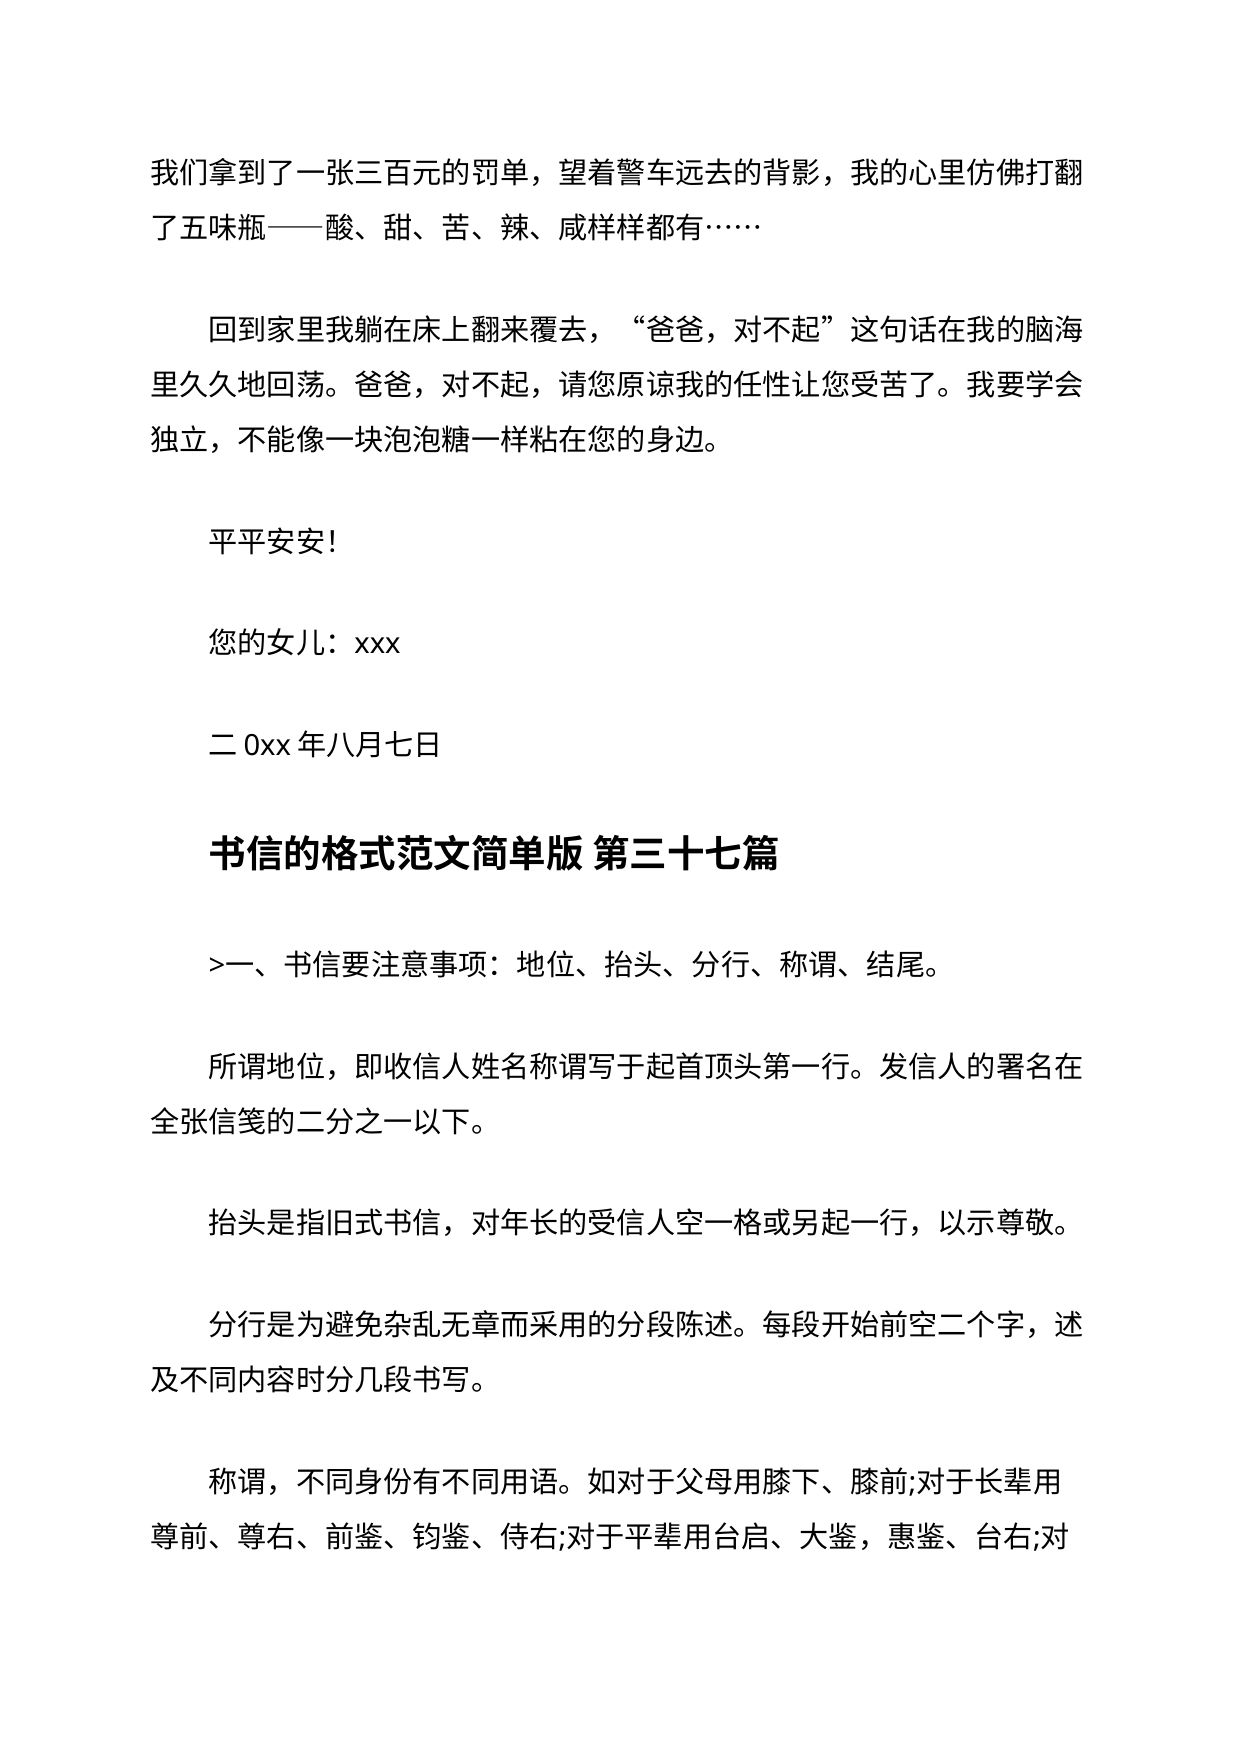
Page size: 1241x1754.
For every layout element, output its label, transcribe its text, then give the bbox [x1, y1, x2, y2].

text 抬头是指旧式书信，对年长的受信人空一格或另起一行，以示尊敬。 [150, 1200, 1090, 1242]
text 二0xx年八月七日 [150, 722, 1090, 764]
text 书信的格式范文简单版 第三十七篇 [150, 824, 1090, 878]
text 所谓地位，即收信人姓名称谓写于起首顶头第一行。发信人的署名在全张信笺的二分之一以下。 [150, 1043, 1090, 1141]
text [150, 1458, 1090, 1556]
text >一、书信要注意事项：地位、抬头、分行、称谓、结尾。 [150, 941, 1090, 984]
text 平平安安！ [150, 518, 1090, 561]
text 回到家里我躺在床上翻来覆去，“爸爸，对不起”这句话在我的脑海里久久地回荡。爸爸，对不起，请您原谅我的任性让您受苦了。我要学会独立，不能像一块泡泡糖一样粘在您的身边。 [150, 307, 1090, 459]
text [150, 150, 1090, 247]
text 您的女儿：xxx [150, 620, 1090, 662]
text 分行是为避免杂乱无章而采用的分段陈述。每段开始前空二个字，述及不同内容时分几段书写。 [150, 1302, 1090, 1399]
